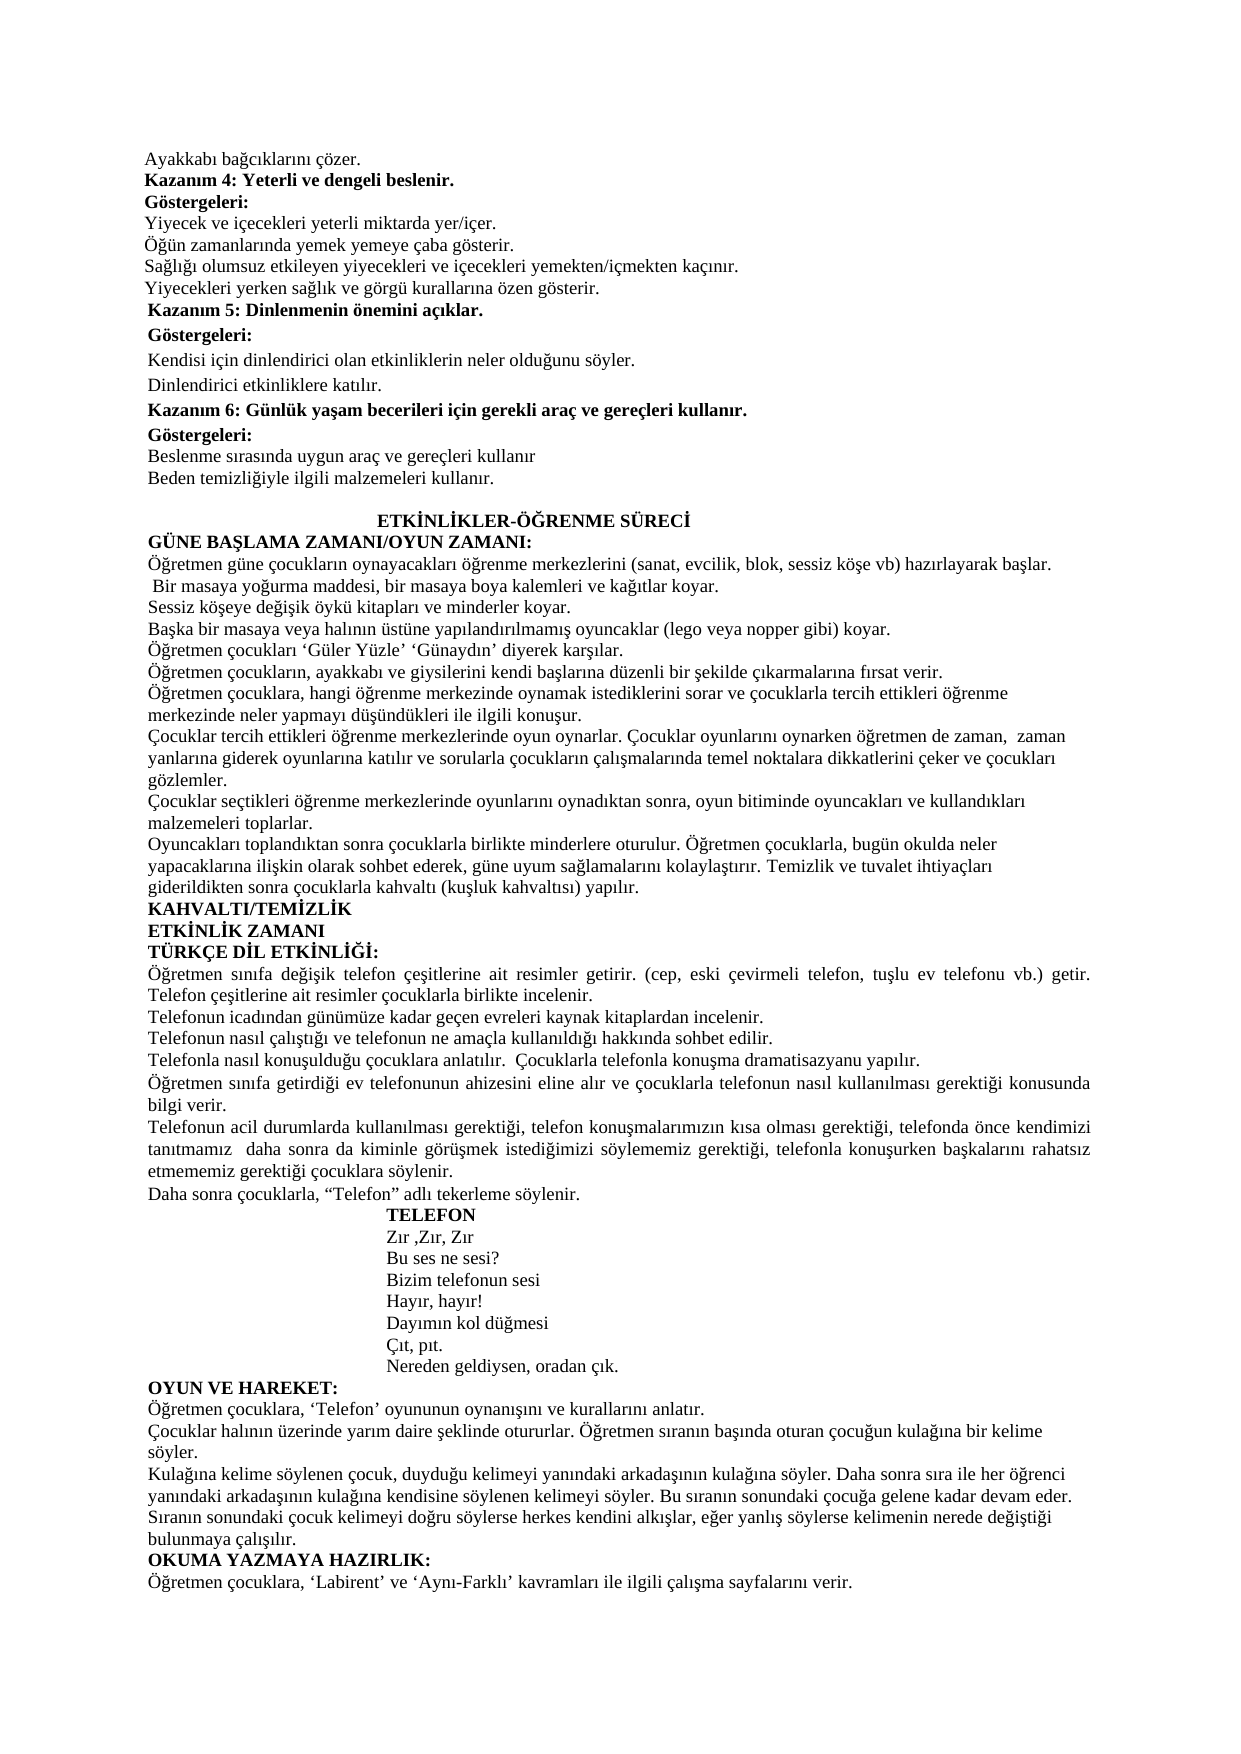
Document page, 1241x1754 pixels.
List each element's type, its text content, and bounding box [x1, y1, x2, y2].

text GÜNE BAŞLAMA ZAMANI/OYUN ZAMANI: [148, 531, 1093, 553]
text Çocuklar seçtikleri öğrenme merkezlerinde oyunlarını oynadıktan sonra, oyun bitiminde oyuncakları ve kullandıkları malzemeleri toplarlar. [148, 790, 1093, 833]
text OKUMA YAZMAYA HAZIRLIK: [148, 1549, 1093, 1571]
table_cell Dinlendirici etkinliklere katılır. [136, 374, 1240, 398]
text ETKİNLİK ZAMANI [148, 919, 1093, 941]
text Bizim telefonun sesi [148, 1269, 1093, 1290]
text OYUN VE HAREKET: [148, 1377, 1093, 1398]
text Daha sonra çocuklarla, “Telefon” adlı tekerleme söylenir. [148, 1183, 1093, 1204]
text Bu ses ne sesi? [148, 1247, 1093, 1269]
text Telefonun nasıl çalıştığı ve telefonun ne amaçla kullanıldığı hakkında sohbet edilir. [148, 1027, 1093, 1049]
text Zır ,Zır, Zır [148, 1226, 1093, 1247]
text Öğretmen sınıfa değişik telefon çeşitlerine ait resimler getirir. (cep, eski çevirmeli telefon, tuşlu ev telefonu vb.) getir. Telefon çeşitlerine ait resimler çocuklarla birlikte incelenir. [148, 963, 1093, 1006]
text Öğretmen güne çocukların oynayacakları öğrenme merkezlerini (sanat, evcilik, blok, sessiz köşe vb) hazırlayarak başlar. [148, 553, 1093, 574]
text Kulağına kelime söylenen çocuk, duyduğu kelimeyi yanındaki arkadaşının kulağına söyler. Daha sonra sıra ile her öğrenci yanındaki arkadaşının kulağına kendisine söylenen kelimeyi söyler. Bu sıranın sonundaki çocuğa gelene kadar devam eder. [148, 1463, 1093, 1506]
text Nereden geldiysen, oradan çık. [148, 1355, 1093, 1377]
text Öğretmen çocuklara, ‘Labirent’ ve ‘Aynı-Farklı’ kavramları ile ilgili çalışma sayfalarını verir. [148, 1571, 1093, 1592]
text Öğretmen çocukların, ayakkabı ve giysilerini kendi başlarına düzenli bir şekilde çıkarmalarına fırsat verir. [148, 661, 1093, 682]
text Hayır, hayır! [148, 1290, 1093, 1312]
text Öğretmen çocuklara, hangi öğrenme merkezinde oynamak istediklerini sorar ve çocuklarla tercih ettikleri öğrenme merkezinde neler yapmayı düşündükleri ile ilgili konuşur. [148, 682, 1093, 725]
table_cell Göstergeleri: Beslenme sırasında uygun araç ve gereçleri kullanır Beden temizliğiyle ilgili malzemeleri kullanır. [136, 424, 1240, 510]
text Sessiz köşeye değişik öykü kitapları ve minderler koyar. [148, 596, 1093, 618]
text TÜRKÇE DİL ETKİNLİĞİ: [148, 941, 1093, 963]
table_cell Kendisi için dinlendirici olan etkinliklerin neler olduğunu söyler. [136, 349, 1240, 373]
text Öğretmen çocukları ‘Güler Yüzle’ ‘Günaydın’ diyerek karşılar. [148, 639, 1093, 661]
text Telefonun acil durumlarda kullanılması gerektiği, telefon konuşmalarımızın kısa olması gerektiği, telefonda önce kendimizi tanıtmamız daha sonra da kiminle görüşmek istediğimizi söylememiz gerektiği, telefonla konuşurken başkalarını rahatsız etmememiz gerektiği çocuklara söylenir. [148, 1116, 1093, 1181]
text Çıt, pıt. [148, 1333, 1093, 1355]
text Bir masaya yoğurma maddesi, bir masaya boya kalemleri ve kağıtlar koyar. [148, 574, 1093, 596]
table_cell Göstergeleri: [136, 324, 1240, 348]
text Sıranın sonundaki çocuk kelimeyi doğru söylerse herkes kendini alkışlar, eğer yanlış söylerse kelimenin nerede değiştiği bulunmaya çalışılır. [148, 1506, 1093, 1549]
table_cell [133, 148, 1240, 298]
text Başka bir masaya veya halının üstüne yapılandırılmamış oyuncaklar (lego veya nopper gibi) koyar. [148, 618, 1093, 639]
text Çocuklar halının üzerinde yarım daire şeklinde otururlar. Öğretmen sıranın başında oturan çocuğun kulağına bir kelime söyler. [148, 1420, 1093, 1463]
text Çocuklar tercih ettikleri öğrenme merkezlerinde oyun oynarlar. Çocuklar oyunlarını oynarken öğretmen de zaman, zaman yanlarına giderek oyunlarına katılır ve sorularla çocukların çalışmalarında temel noktalara dikkatlerini çeker ve çocukları gözlemler. [148, 725, 1093, 790]
text KAHVALTI/TEMİZLİK [148, 898, 1093, 919]
text Oyuncakları toplandıktan sonra çocuklarla birlikte minderlere oturulur. Öğretmen çocuklarla, bugün okulda neler yapacaklarına ilişkin olarak sohbet ederek, güne uyum sağlamalarını kolaylaştırır. Temizlik ve tuvalet ihtiyaçları giderildikten sonra çocuklarla kahvaltı (kuşluk kahvaltısı) yapılır. [148, 833, 1093, 898]
text Öğretmen çocuklara, ‘Telefon’ oyununun oynanışını ve kurallarını anlatır. [148, 1398, 1093, 1420]
text TELEFON [148, 1204, 1093, 1226]
text Dayımın kol düğmesi [148, 1312, 1093, 1333]
text ETKİNLİKLER-ÖĞRENME SÜRECİ [148, 510, 1093, 531]
text Öğretmen sınıfa getirdiği ev telefonunun ahizesini eline alır ve çocuklarla telefonun nasıl kullanılması gerektiği konusunda bilgi verir. [148, 1072, 1093, 1115]
table_cell Kazanım 5: Dinlenmenin önemini açıklar. [136, 299, 1240, 323]
text Telefonla nasıl konuşulduğu çocuklara anlatılır. Çocuklarla telefonla konuşma dramatisazyanu yapılır. [148, 1049, 1093, 1070]
table_cell Kazanım 6: Günlük yaşam becerileri için gerekli araç ve gereçleri kullanır. [136, 399, 1240, 423]
text Telefonun icadından günümüze kadar geçen evreleri kaynak kitaplardan incelenir. [148, 1006, 1093, 1027]
